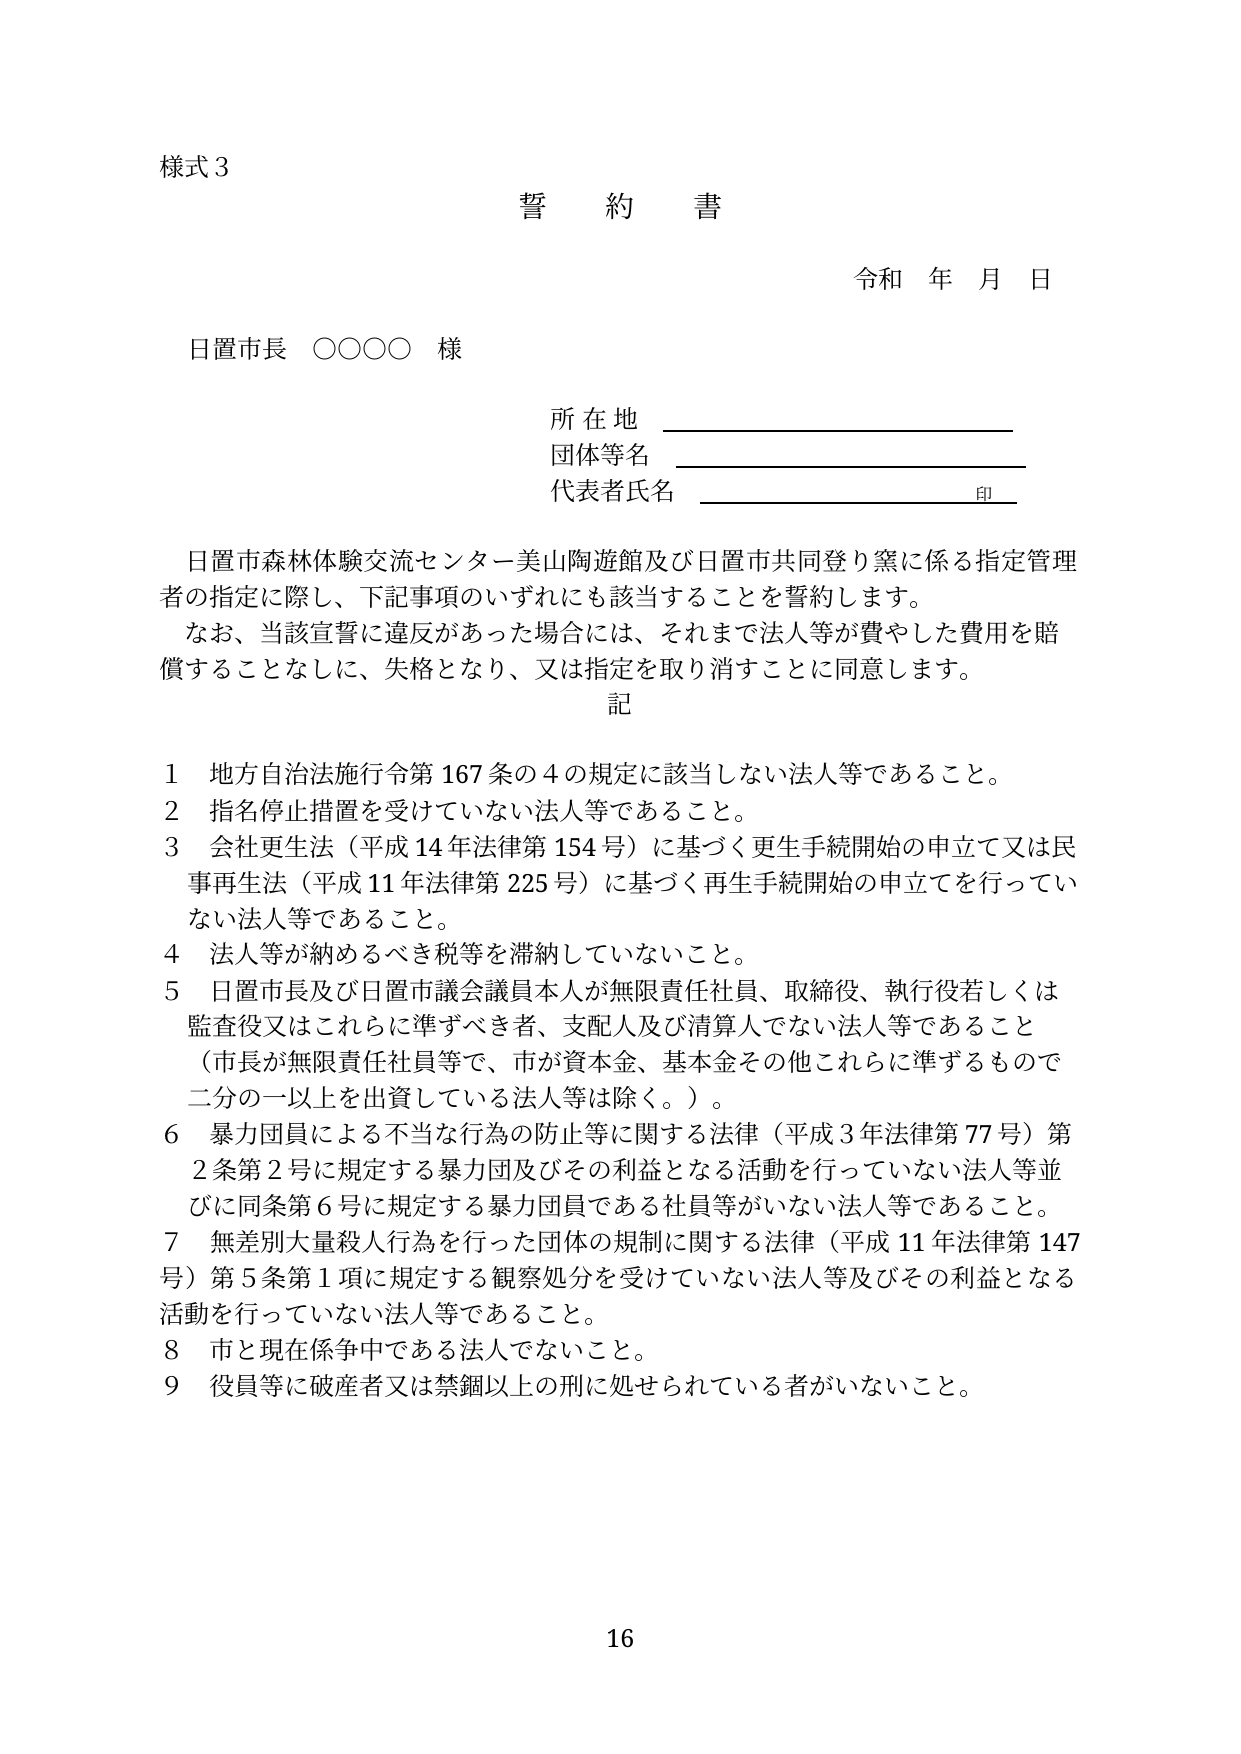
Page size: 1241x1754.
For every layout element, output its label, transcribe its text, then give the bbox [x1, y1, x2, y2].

text ２ 指名停止措置を受けていない法人等であること。 [159, 791, 1081, 827]
text 所 在 地 [550, 399, 1081, 436]
text ９ 役員等に破産者又は禁錮以上の刑に処せられている者がいないこと。 [159, 1367, 1081, 1403]
text 様式３ [159, 148, 1081, 184]
text 団体等名 [550, 436, 1081, 471]
text ３ 会社更生法（平成14年法律第 154号）に基づく更生手続開始の申立て又は民事再生法（平成11年法律第 225号）に基づく再生手続開始の申立てを行っていない法人等であること。 [159, 827, 1081, 935]
text 代表者氏名 印 [550, 471, 1081, 507]
text ４ 法人等が納めるべき税等を滞納していないこと。 [159, 935, 1081, 971]
text なお、当該宣誓に違反があった場合には、それまで法人等が費やした費用を賠償することなしに、失格となり、又は指定を取り消すことに同意します。 [159, 613, 1081, 685]
text ８ 市と現在係争中である法人でないこと。 [159, 1331, 1081, 1367]
text 日置市長 ○○○○ 様 [187, 329, 1081, 366]
subtitle 記 [159, 685, 1081, 721]
text １ 地方自治法施行令第 167条の４の規定に該当しない法人等であること。 [159, 755, 1109, 791]
text ５ 日置市長及び日置市議会議員本人が無限責任社員、取締役、執行役若しくは監査役又はこれらに準ずべき者、支配人及び清算人でない法人等であること（市長が無限責任社員等で、市が資本金、基本金その他これらに準ずるもので二分の一以上を出資している法人等は除く。）。 [159, 971, 1081, 1115]
text 令和 年 月 日 [159, 259, 1053, 296]
text 誓 約 書 [159, 184, 1081, 226]
text ７ 無差別大量殺人行為を行った団体の規制に関する法律（平成11年法律第 147号）第５条第１項に規定する観察処分を受けていない法人等及びその利益となる活動を行っていない法人等であること。 [159, 1223, 1081, 1331]
text 日置市森林体験交流センター美山陶遊館及び日置市共同登り窯に係る指定管理者の指定に際し、下記事項のいずれにも該当することを誓約します。 [159, 541, 1081, 613]
text ６ 暴力団員による不当な行為の防止等に関する法律（平成３年法律第77号）第２条第２号に規定する暴力団及びその利益となる活動を行っていない法人等並びに同条第６号に規定する暴力団員である社員等がいない法人等であること。 [159, 1115, 1081, 1223]
